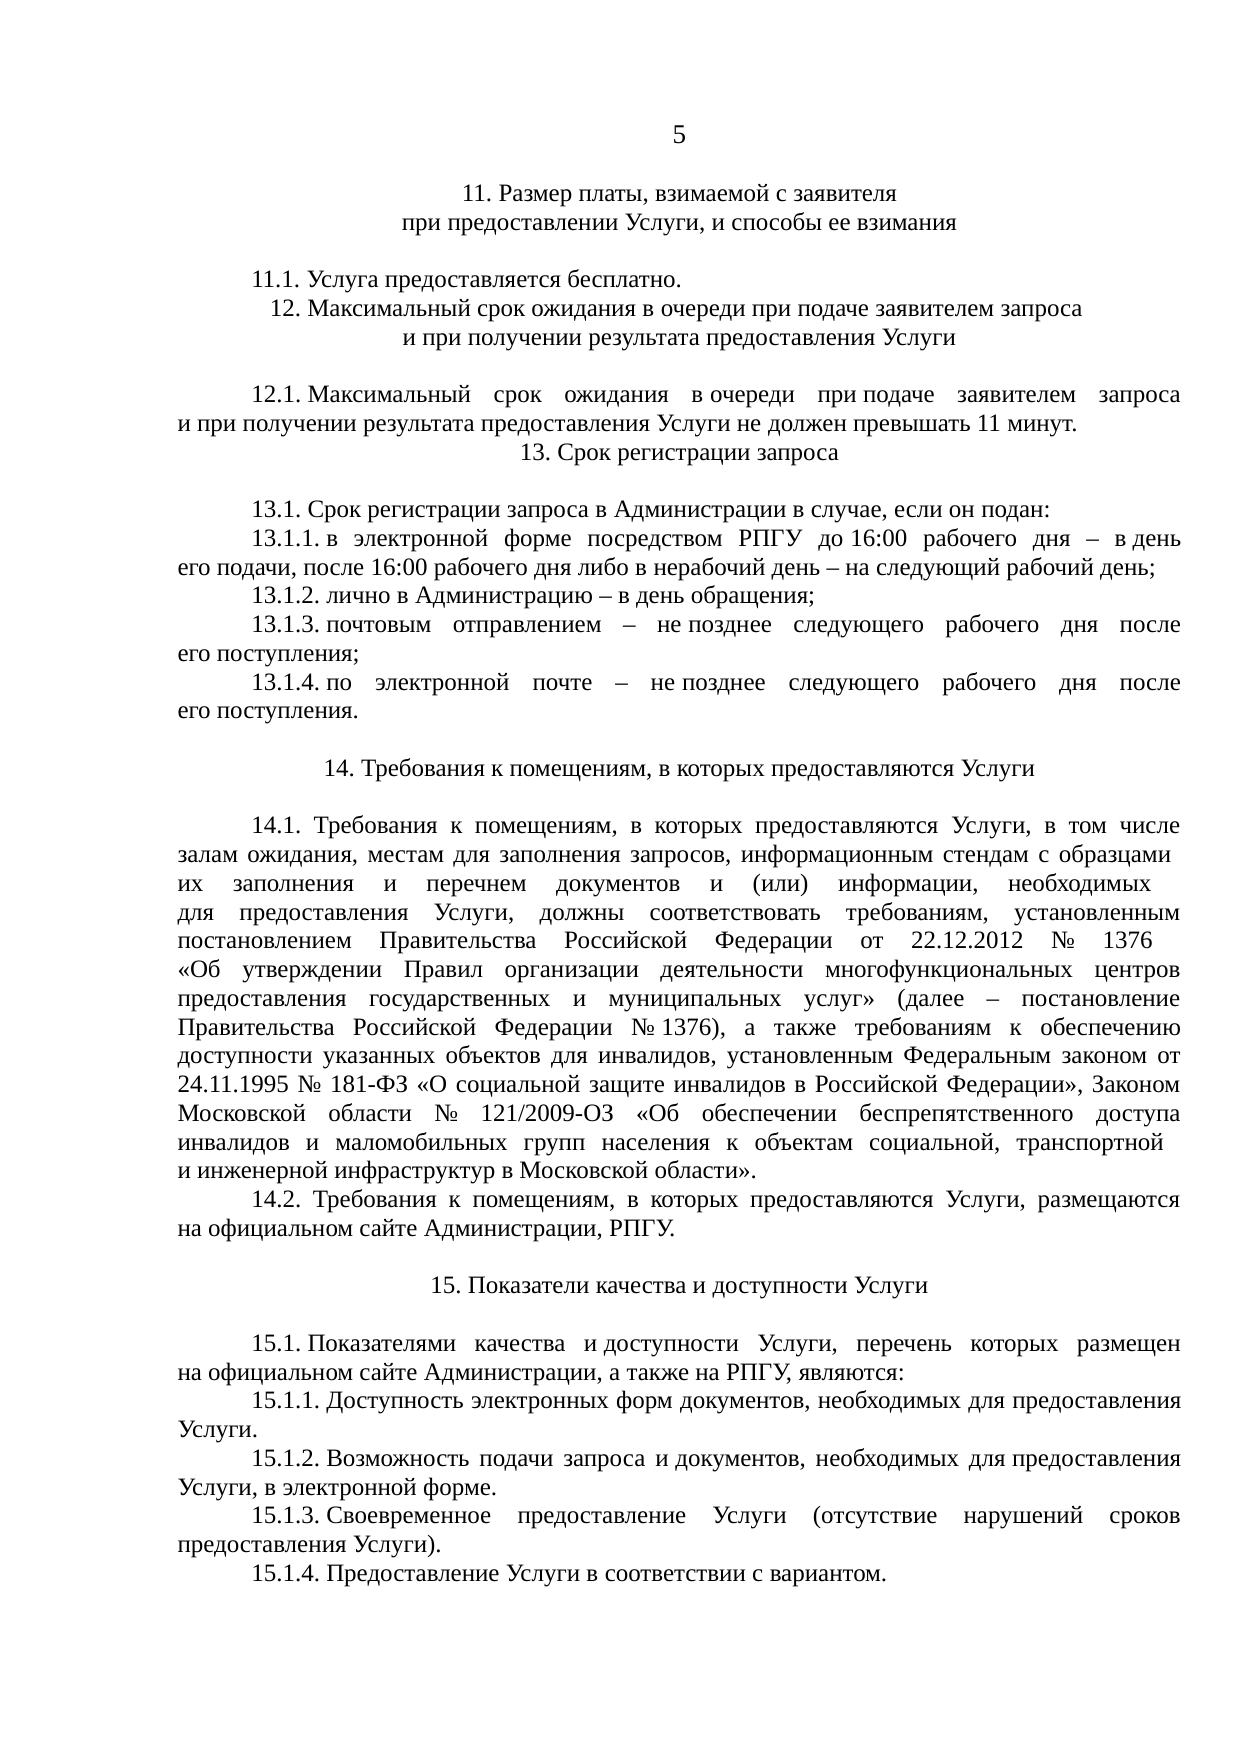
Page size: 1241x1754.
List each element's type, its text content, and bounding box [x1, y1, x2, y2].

text 13.1. Срок регистрации запроса в Администрации в случае, если он подан: [177, 494, 1181, 523]
text 15.1.4. Предоставление Услуги в соответствии с вариантом. [177, 1558, 1181, 1587]
subtitle 15. Показатели качества и доступности Услуги [177, 1271, 1181, 1299]
text 14.2. Требования к помещениям, в которых предоставляются Услуги, размещаются на официальном сайте Администрации, РПГУ. [177, 1184, 1181, 1242]
subtitle 11. Размер платы, взимаемой с заявителя [177, 178, 1181, 207]
text 15.1. Показателями качества и доступности Услуги, перечень которых размещен на официальном сайте Администрации, а также на РПГУ, являются: [177, 1328, 1181, 1386]
text 15.1.2. Возможность подачи запроса и документов, необходимых для предоставления Услуги, в электронной форме. [177, 1443, 1181, 1501]
subtitle при предоставлении Услуги, и способы ее взимания [177, 207, 1181, 236]
text 13.1.2. лично в Администрацию – в день обращения; [177, 581, 1181, 609]
text 14.1. Требования к помещениям, в которых предоставляются Услуги, в том числе залам ожидания, местам для заполнения запросов, информационным стендам с образцами их заполнения и перечнем документов и (или) информации, необходимых для предоставления Услуги, должны соответствовать требованиям, установленным постановлением Правительства Российской Федерации от 22.12.2012 № 1376 «Об утверждении Правил организации деятельности многофункциональных центров предоставления государственных и муниципальных услуг» (далее – постановление Правительства Российской Федерации № 1376), а также требованиям к обеспечению доступности указанных объектов для инвалидов, установленным Федеральным законом от 24.11.1995 № 181-ФЗ «О социальной защите инвалидов в Российской Федерации», Законом Московской области № 121/2009-ОЗ «Об обеспечении беспрепятственного доступа инвалидов и маломобильных групп населения к объектам социальной, транспортной и инженерной инфраструктур в Московской области». [177, 811, 1181, 1184]
subtitle 14. Требования к помещениям, в которых предоставляются Услуги [177, 753, 1181, 782]
text 13.1.1. в электронной форме посредством РПГУ до 16:00 рабочего дня – в день его подачи, после 16:00 рабочего дня либо в нерабочий день – на следующий рабочий день; [177, 523, 1181, 581]
subtitle 13. Срок регистрации запроса [177, 437, 1181, 466]
text 15.1.3. Своевременное предоставление Услуги (отсутствие нарушений сроков предоставления Услуги). [177, 1501, 1181, 1558]
text 12.1. Максимальный срок ожидания в очереди при подаче заявителем запроса и при получении результата предоставления Услуги не должен превышать 11 минут. [177, 379, 1181, 437]
text 15.1.1. Доступность электронных форм документов, необходимых для предоставления Услуги. [177, 1386, 1181, 1443]
text 13.1.4. по электронной почте – не позднее следующего рабочего дня после его поступления. [177, 667, 1181, 724]
subtitle 12. Максимальный срок ожидания в очереди при подаче заявителем запроса и при получении результата предоставления Услуги [177, 293, 1181, 351]
text 13.1.3. почтовым отправлением – не позднее следующего рабочего дня после его поступления; [177, 609, 1181, 667]
text 11.1. Услуга предоставляется бесплатно. [177, 264, 1181, 293]
